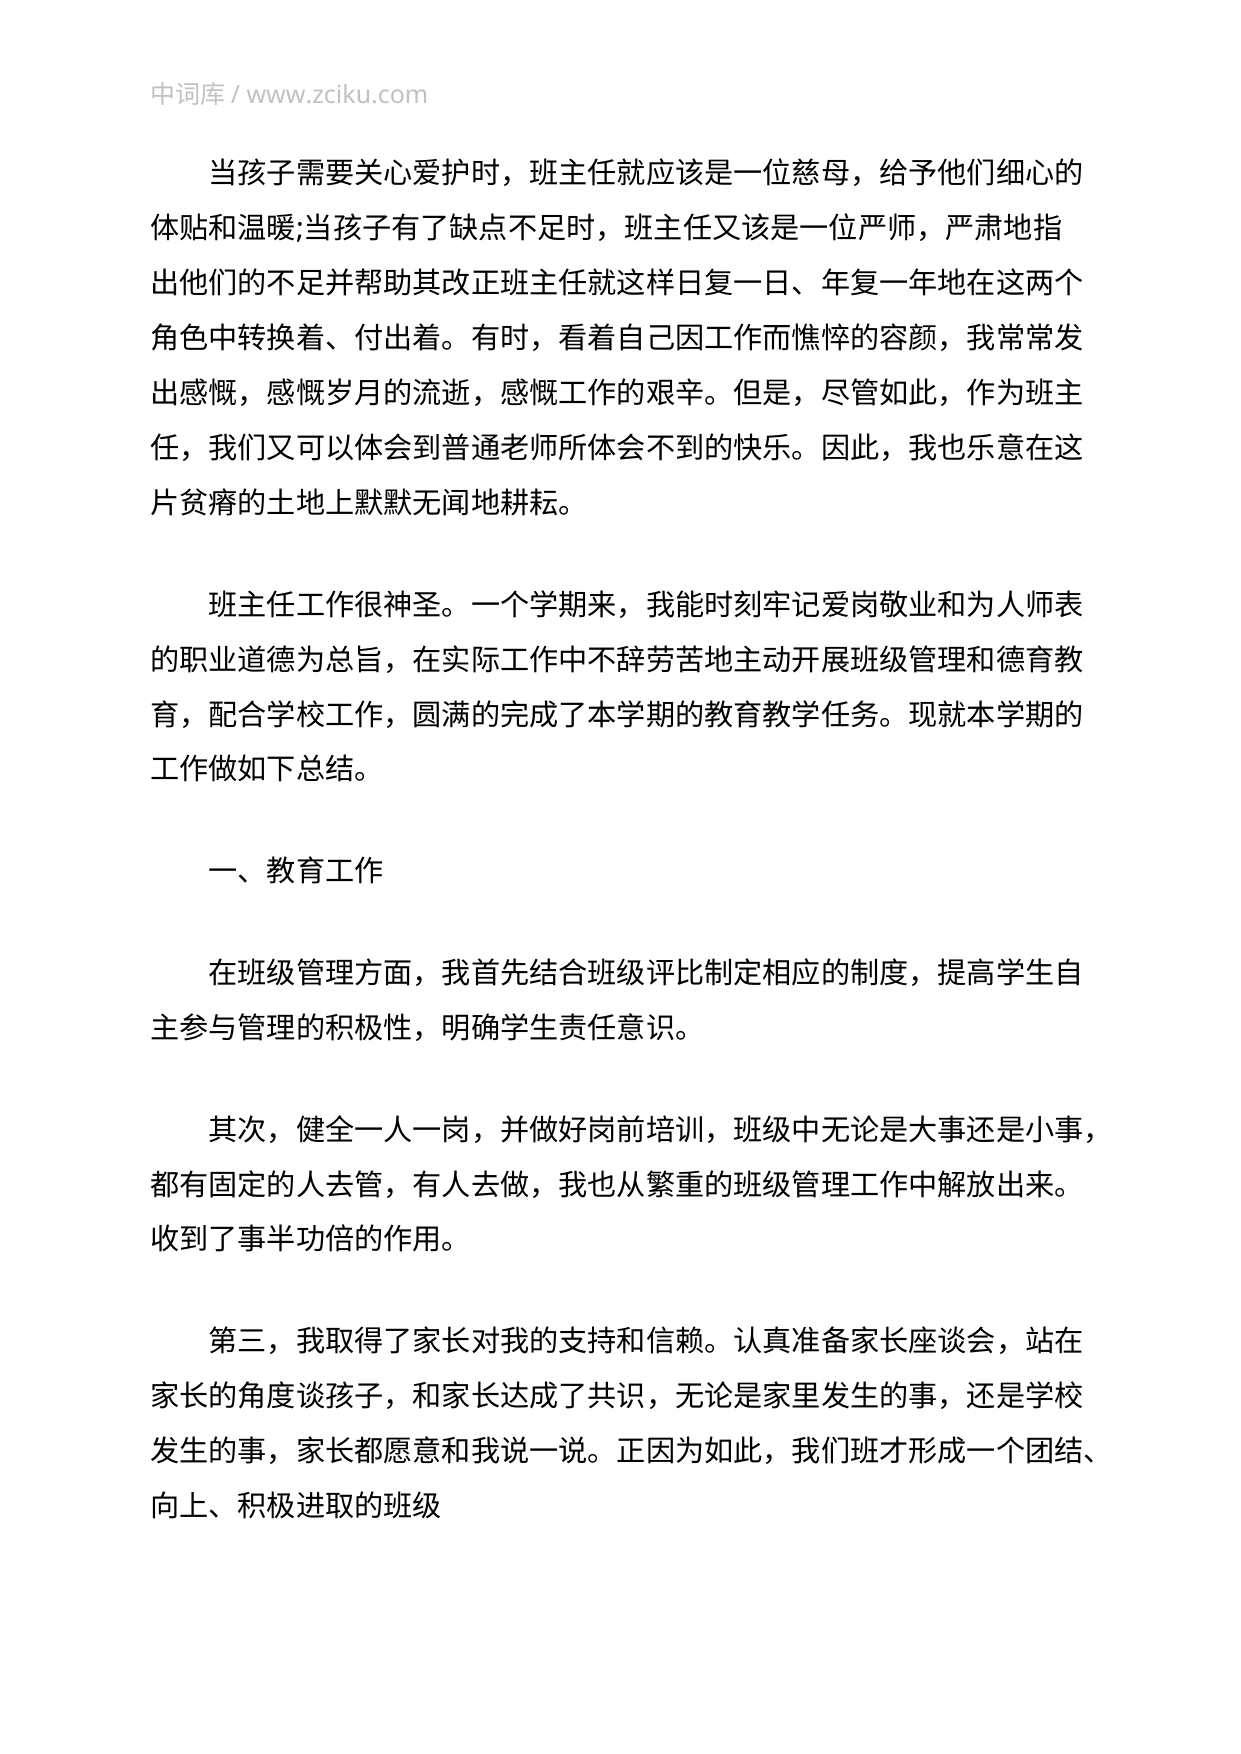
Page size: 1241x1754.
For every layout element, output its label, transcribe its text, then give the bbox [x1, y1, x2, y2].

text 一、教育工作 [150, 848, 1090, 890]
text 其次，健全一人一岗，并做好岗前培训，班级中无论是大事还是小事，都有固定的人去管，有人去做，我也从繁重的班级管理工作中解放出来。收到了事半功倍的作用。 [150, 1106, 1090, 1258]
text 当孩子需要关心爱护时，班主任就应该是一位慈母，给予他们细心的体贴和温暖;当孩子有了缺点不足时，班主任又该是一位严师，严肃地指出他们的不足并帮助其改正班主任就这样日复一日、年复一年地在这两个角色中转换着、付出着。有时，看着自己因工作而憔悴的容颜，我常常发出感慨，感慨岁月的流逝，感慨工作的艰辛。但是，尽管如此，作为班主任，我们又可以体会到普通老师所体会不到的快乐。因此，我也乐意在这片贫瘠的土地上默默无闻地耕耘。 [150, 150, 1090, 522]
text 第三，我取得了家长对我的支持和信赖。认真准备家长座谈会，站在家长的角度谈孩子，和家长达成了共识，无论是家里发生的事，还是学校发生的事，家长都愿意和我说一说。正因为如此，我们班才形成一个团结、向上、积极进取的班级 [150, 1318, 1090, 1525]
text 班主任工作很神圣。一个学期来，我能时刻牢记爱岗敬业和为人师表的职业道德为总旨，在实际工作中不辞劳苦地主动开展班级管理和德育教育，配合学校工作，圆满的完成了本学期的教育教学任务。现就本学期的工作做如下总结。 [150, 581, 1090, 788]
text 在班级管理方面，我首先结合班级评比制定相应的制度，提高学生自主参与管理的积极性，明确学生责任意识。 [150, 949, 1090, 1047]
